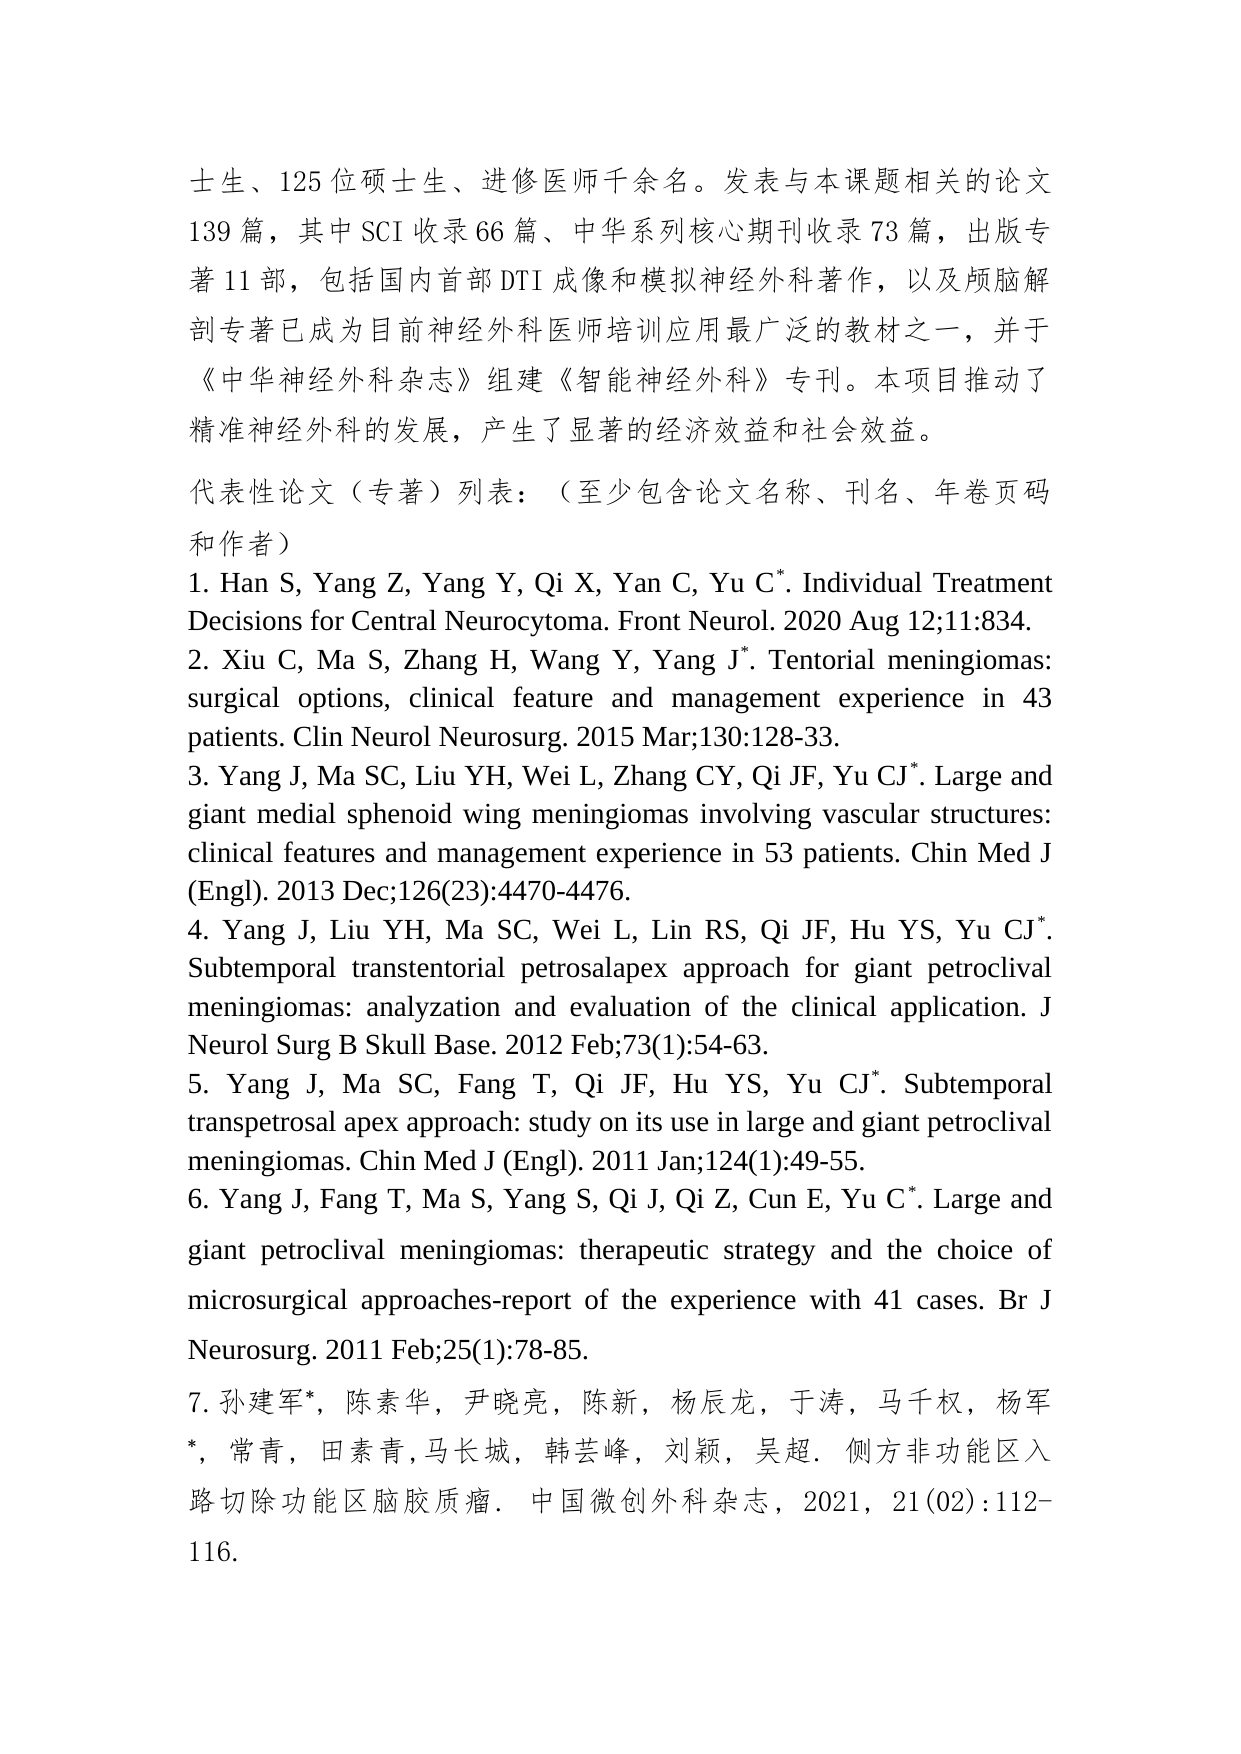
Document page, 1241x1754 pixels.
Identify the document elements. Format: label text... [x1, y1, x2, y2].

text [187, 162, 1053, 444]
text 7.孙建军*, 陈素华, 尹晓亮, 陈新, 杨辰龙, 于涛, 马千权, 杨军*, 常青, 田素青,马长城, 韩芸峰, 刘颖, 吴超. 侧方非功能区入路切除功能区脑胶质瘤. 中国微创外科杂志, 2021, 21(02):112-116. [187, 1383, 1053, 1565]
text 4. Yang J, Liu YH, Ma SC, Wei L, Lin RS, Qi JF, Hu YS, Yu CJ*. Subtemporal transtentorial petrosalapex approach for giant petroclival meningiomas: analyzation and evaluation of the clinical application. J Neurol Surg B Skull Base. 2012 Feb;73(1):54-63. [187, 912, 1053, 1061]
text 6. Yang J, Fang T, Ma S, Yang S, Qi J, Qi Z, Cun E, Yu C*. Large and giant petroclival meningiomas: therapeutic strategy and the choice of microsurgical approaches-report of the experience with 41 cases. Br J Neurosurg. 2011 Feb;25(1):78-85. [187, 1182, 1053, 1366]
text 代表性论文（专著）列表：（至少包含论文名称、刊名、年卷页码和作者） [187, 461, 1053, 565]
text 2. Xiu C, Ma S, Zhang H, Wang Y, Yang J*. Tentorial meningiomas: surgical options, clinical feature and management experience in 43 patients. Clin Neurol Neurosurg. 2015 Mar;130:128-33. [187, 642, 1053, 753]
text 3. Yang J, Ma SC, Liu YH, Wei L, Zhang CY, Qi JF, Yu CJ*. Large and giant medial sphenoid wing meningiomas involving vascular structures: clinical features and management experience in 53 patients. Chin Med J (Engl). 2013 Dec;126(23):4470-4476. [187, 758, 1053, 907]
text 1. Han S, Yang Z, Yang Y, Qi X, Yan C, Yu C*. Individual Treatment Decisions for Central Neurocytoma. Front Neurol. 2020 Aug 12;11:834. [187, 565, 1053, 637]
text 5. Yang J, Ma SC, Fang T, Qi JF, Hu YS, Yu CJ*. Subtemporal transpetrosal apex approach: study on its use in large and giant petroclival meningiomas. Chin Med J (Engl). 2011 Jan;124(1):49-55. [187, 1066, 1053, 1177]
